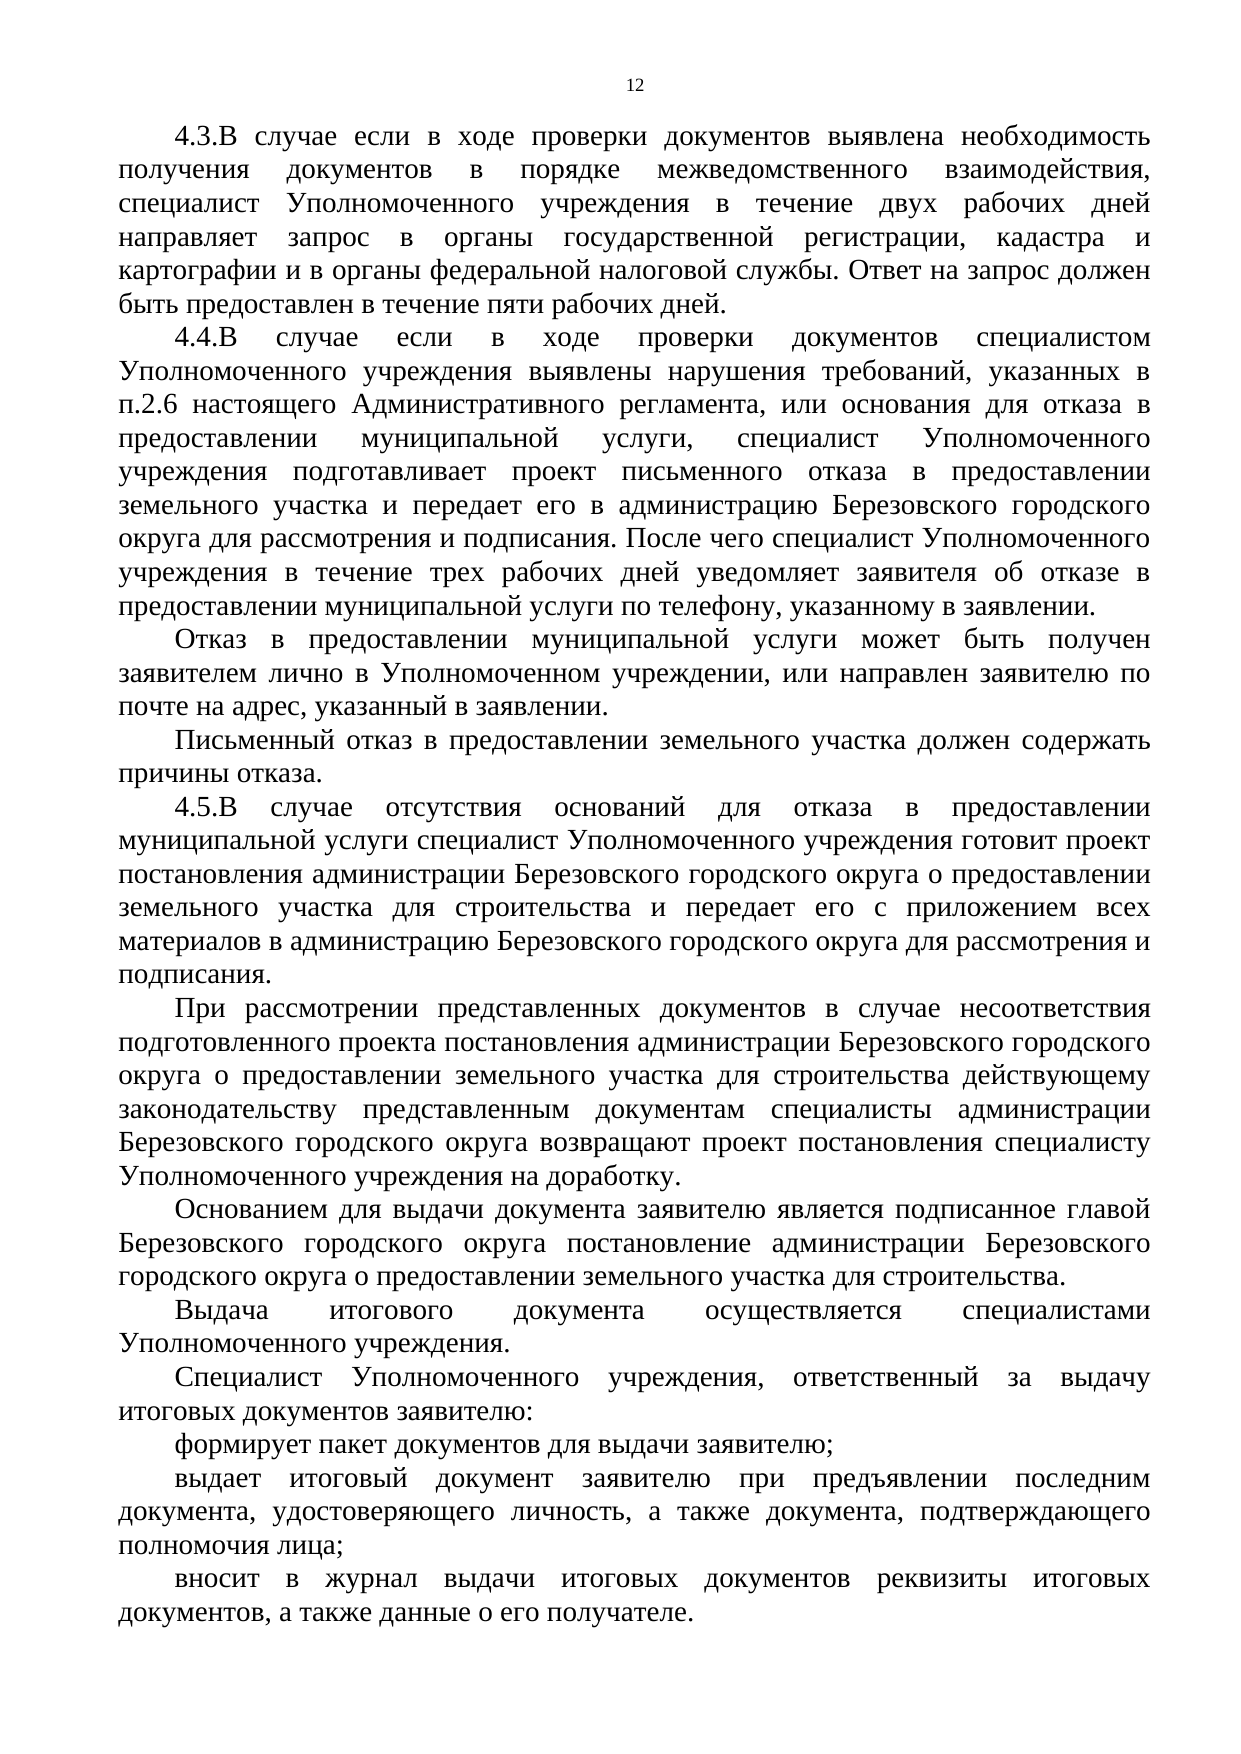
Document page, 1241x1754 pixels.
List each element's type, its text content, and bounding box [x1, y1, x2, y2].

text Специалист Уполномоченного учреждения, ответственный за выдачу итоговых документов заявителю: [118, 1359, 1152, 1426]
text 4.3.В случае если в ходе проверки документов выявлена необходимость получения документов в порядке межведомственного взаимодействия, специалист Уполномоченного учреждения в течение двух рабочих дней направляет запрос в органы государственной регистрации, кадастра и картографии и в органы федеральной налоговой службы. Ответ на запрос должен быть предоставлен в течение пяти рабочих дней. [118, 118, 1152, 319]
text Отказ в предоставлении муниципальной услуги может быть получен заявителем лично в Уполномоченном учреждении, или направлен заявителю по почте на адрес, указанный в заявлении. [118, 621, 1152, 722]
text Выдача итогового документа осуществляется специалистами Уполномоченного учреждения. [118, 1292, 1152, 1359]
text формирует пакет документов для выдачи заявителю; [118, 1426, 1152, 1460]
text 4.5.В случае отсутствия оснований для отказа в предоставлении муниципальной услуги специалист Уполномоченного учреждения готовит проект постановления администрации Березовского городского округа о предоставлении земельного участка для строительства и передает его с приложением всех материалов в администрацию Березовского городского округа для рассмотрения и подписания. [118, 789, 1152, 990]
text выдает итоговый документ заявителю при предъявлении последним документа, удостоверяющего личность, а также документа, подтверждающего полномочия лица; [118, 1460, 1152, 1560]
text При рассмотрении представленных документов в случае несоответствия подготовленного проекта постановления администрации Березовского городского округа о предоставлении земельного участка для строительства действующему законодательству представленным документам специалисты администрации Березовского городского округа возвращают проект постановления специалисту Уполномоченного учреждения на доработку. [118, 990, 1152, 1191]
text Основанием для выдачи документа заявителю является подписанное главой Березовского городского округа постановление администрации Березовского городского округа о предоставлении земельного участка для строительства. [118, 1191, 1152, 1292]
text вносит в журнал выдачи итоговых документов реквизиты итоговых документов, а также данные о его получателе. [118, 1560, 1152, 1627]
text Письменный отказ в предоставлении земельного участка должен содержать причины отказа. [118, 722, 1152, 789]
text 4.4.В случае если в ходе проверки документов специалистом Уполномоченного учреждения выявлены нарушения требований, указанных в п.2.6 настоящего Административного регламента, или основания для отказа в предоставлении муниципальной услуги, специалист Уполномоченного учреждения подготавливает проект письменного отказа в предоставлении земельного участка и передает его в администрацию Березовского городского округа для рассмотрения и подписания. После чего специалист Уполномоченного учреждения в течение трех рабочих дней уведомляет заявителя об отказе в предоставлении муниципальной услуги по телефону, указанному в заявлении. [118, 319, 1152, 621]
